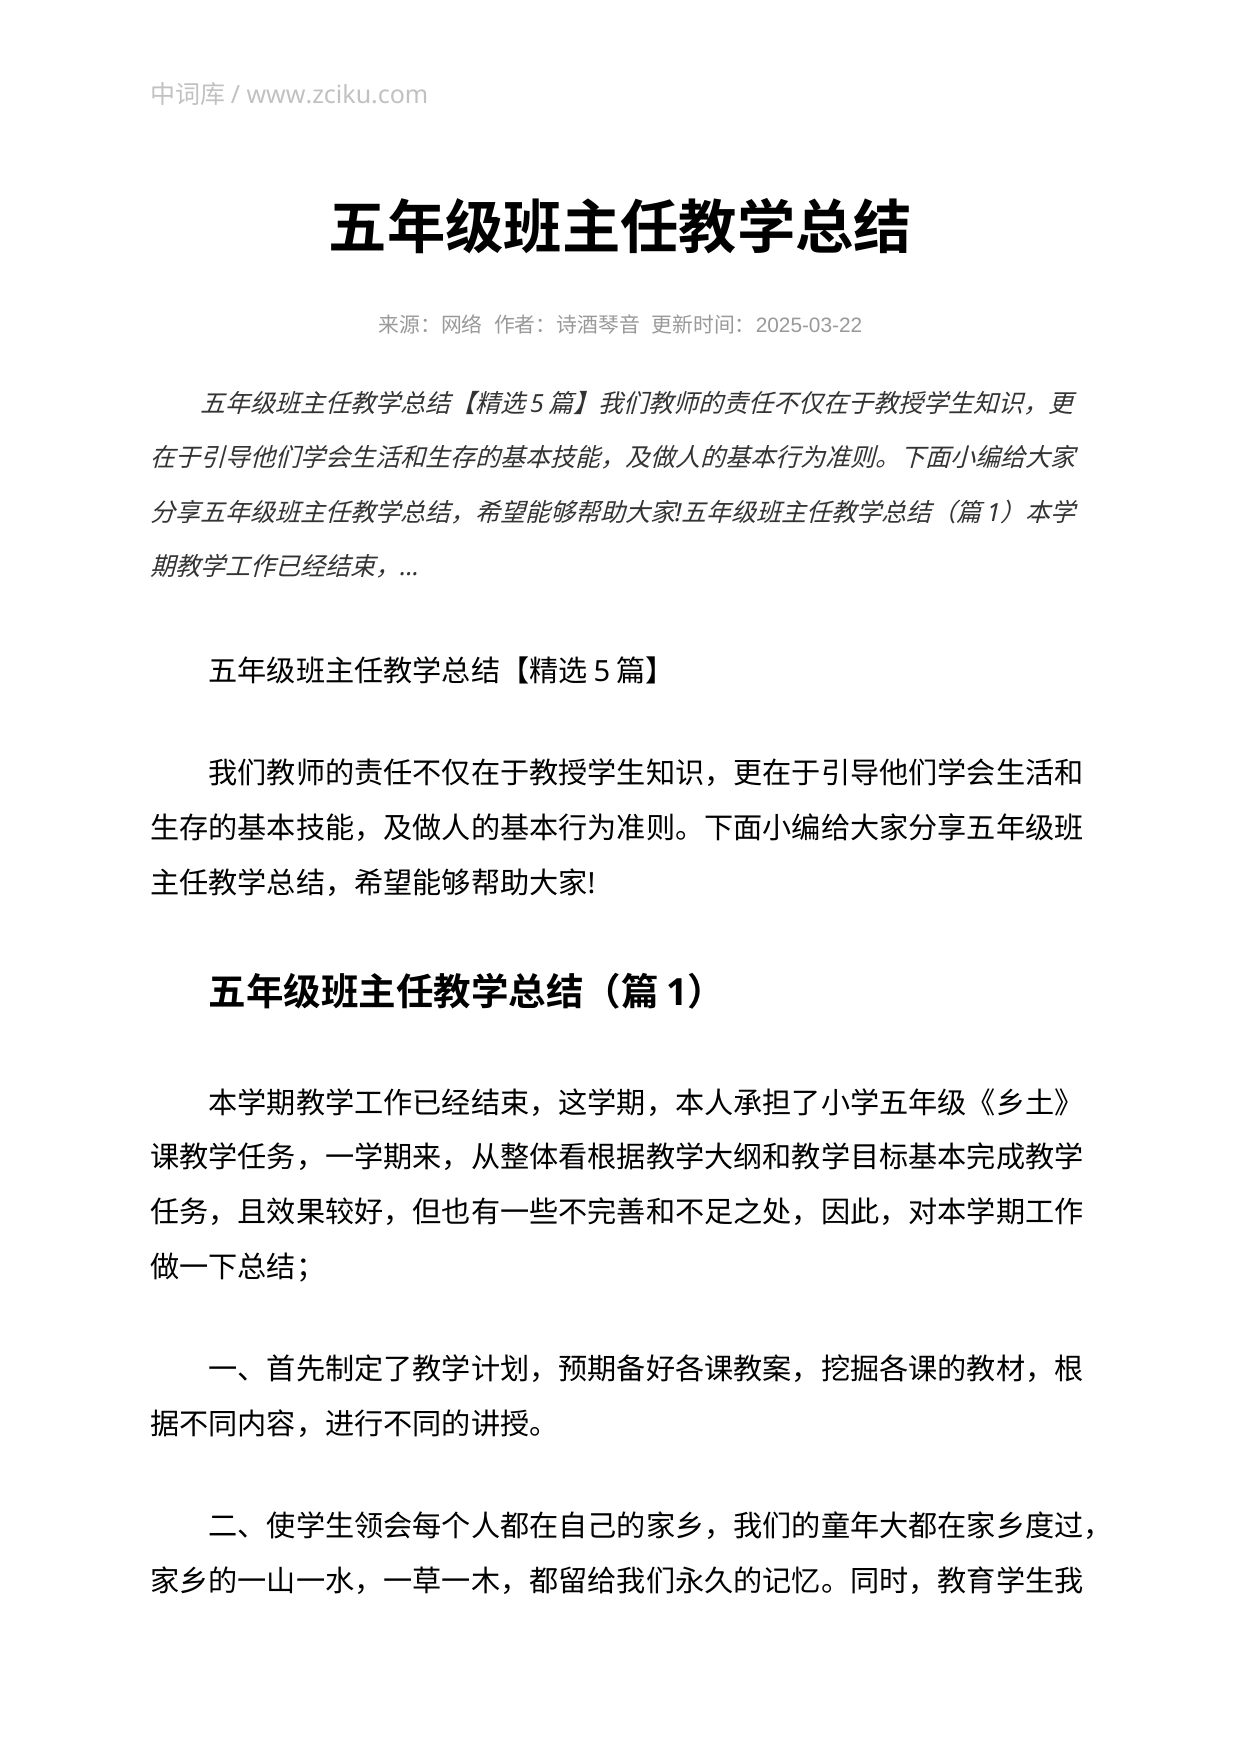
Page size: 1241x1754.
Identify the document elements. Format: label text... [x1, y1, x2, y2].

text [150, 1502, 1090, 1599]
text 五年级班主任教学总结【精选5篇】我们教师的责任不仅在于教授学生知识，更在于引导他们学会生活和生存的基本技能，及做人的基本行为准则。下面小编给大家分享五年级班主任教学总结，希望能够帮助大家!五年级班主任教学总结（篇1）本学期教学工作已经结束，... [150, 383, 1090, 583]
text 我们教师的责任不仅在于教授学生知识，更在于引导他们学会生活和生存的基本技能，及做人的基本行为准则。下面小编给大家分享五年级班主任教学总结，希望能够帮助大家! [150, 750, 1090, 902]
text 来源：网络 作者：诗酒琴音 更新时间：2025-03-22 [150, 313, 1090, 337]
text 本学期教学工作已经结束，这学期，本人承担了小学五年级《乡土》课教学任务，一学期来，从整体看根据教学大纲和教学目标基本完成教学任务，且效果较好，但也有一些不完善和不足之处，因此，对本学期工作做一下总结； [150, 1079, 1090, 1286]
subtitle 五年级班主任教学总结 [150, 181, 1090, 266]
text 五年级班主任教学总结【精选5篇】 [150, 648, 1090, 690]
text 五年级班主任教学总结（篇1） [150, 962, 1090, 1016]
text 一、首先制定了教学计划，预期备好各课教案，挖掘各课的教材，根据不同内容，进行不同的讲授。 [150, 1346, 1090, 1443]
